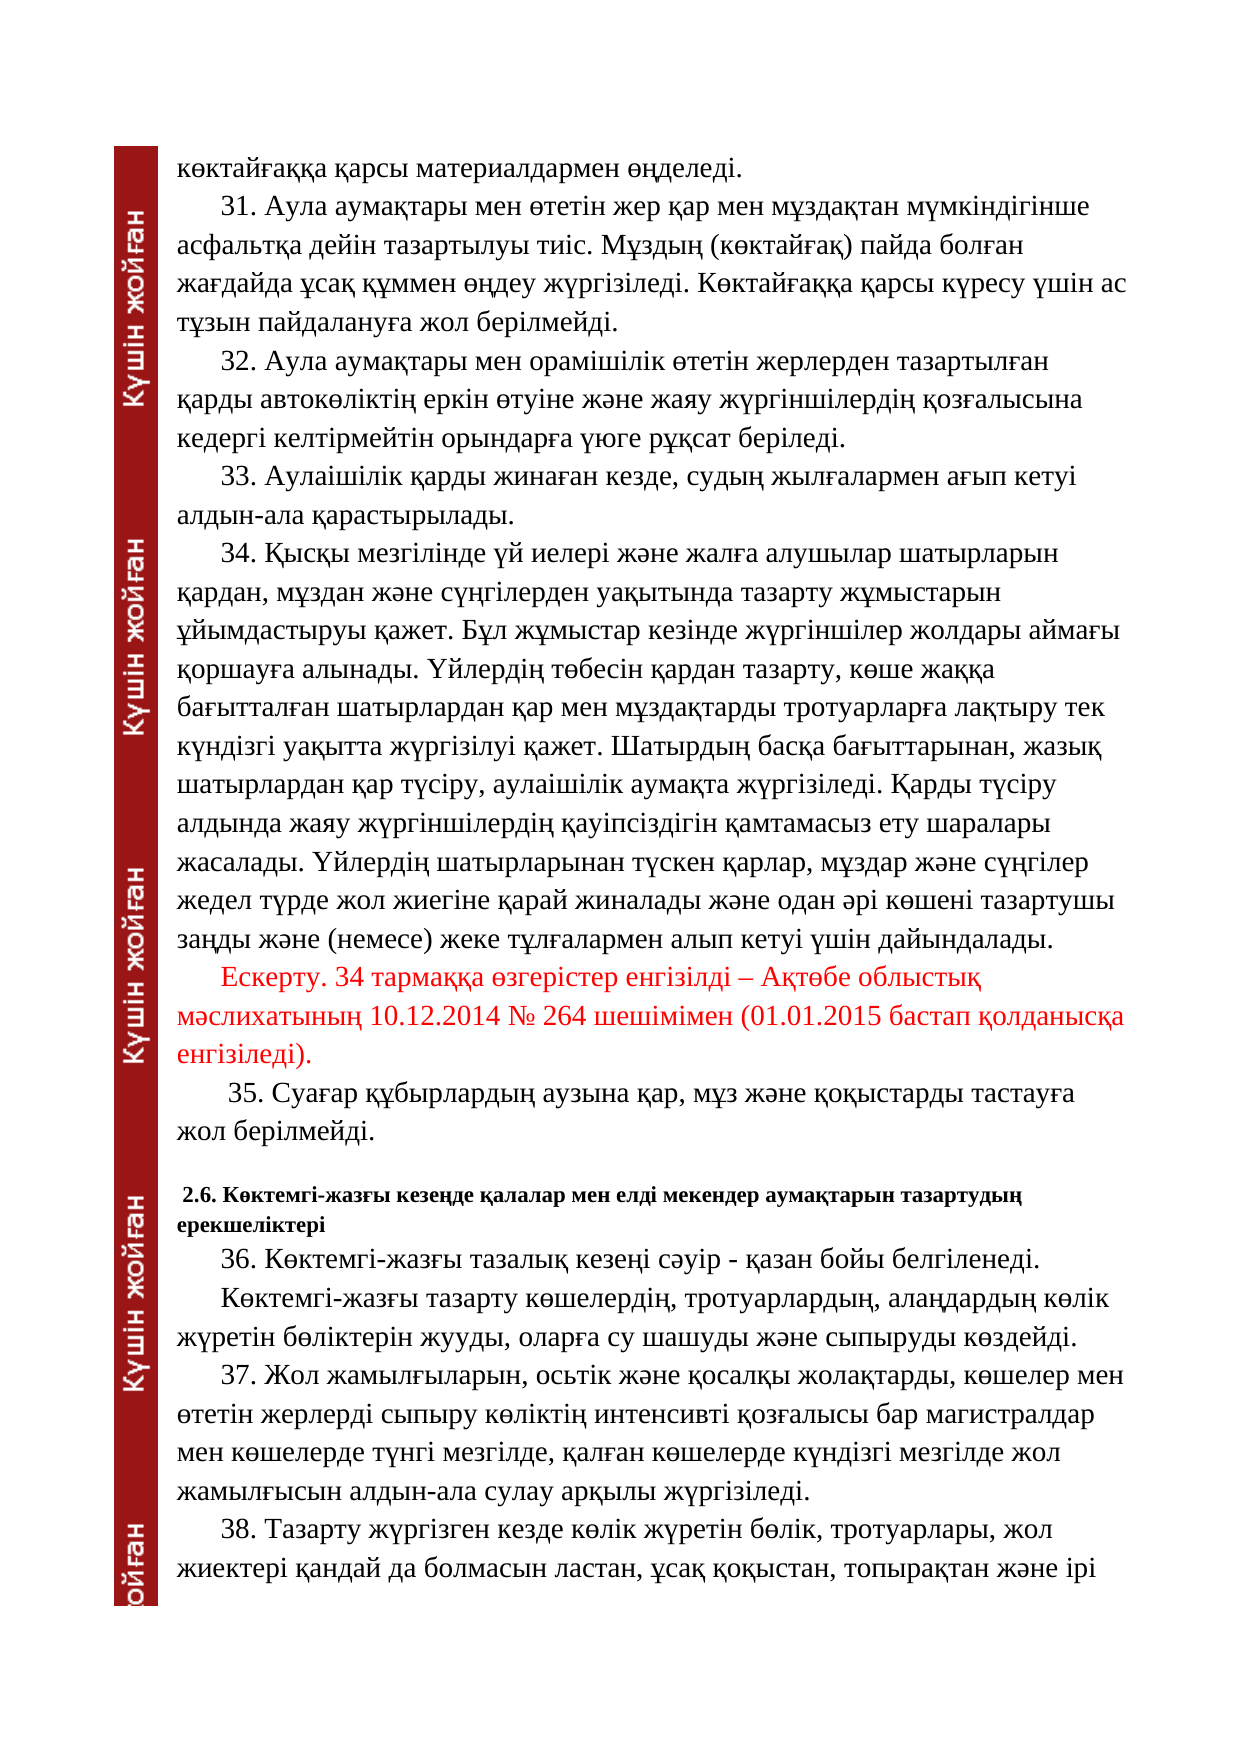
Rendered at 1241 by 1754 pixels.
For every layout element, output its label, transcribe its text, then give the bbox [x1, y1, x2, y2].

text 2.6. Көктемгі-жазғы кезеңде қалалар мен елді мекендер аумақтарын тазартудың ерекшеліктері [112, 1181, 1128, 1238]
picture [114, 1238, 158, 1242]
picture [114, 1177, 158, 1181]
picture [114, 146, 158, 150]
picture [114, 1583, 158, 1606]
